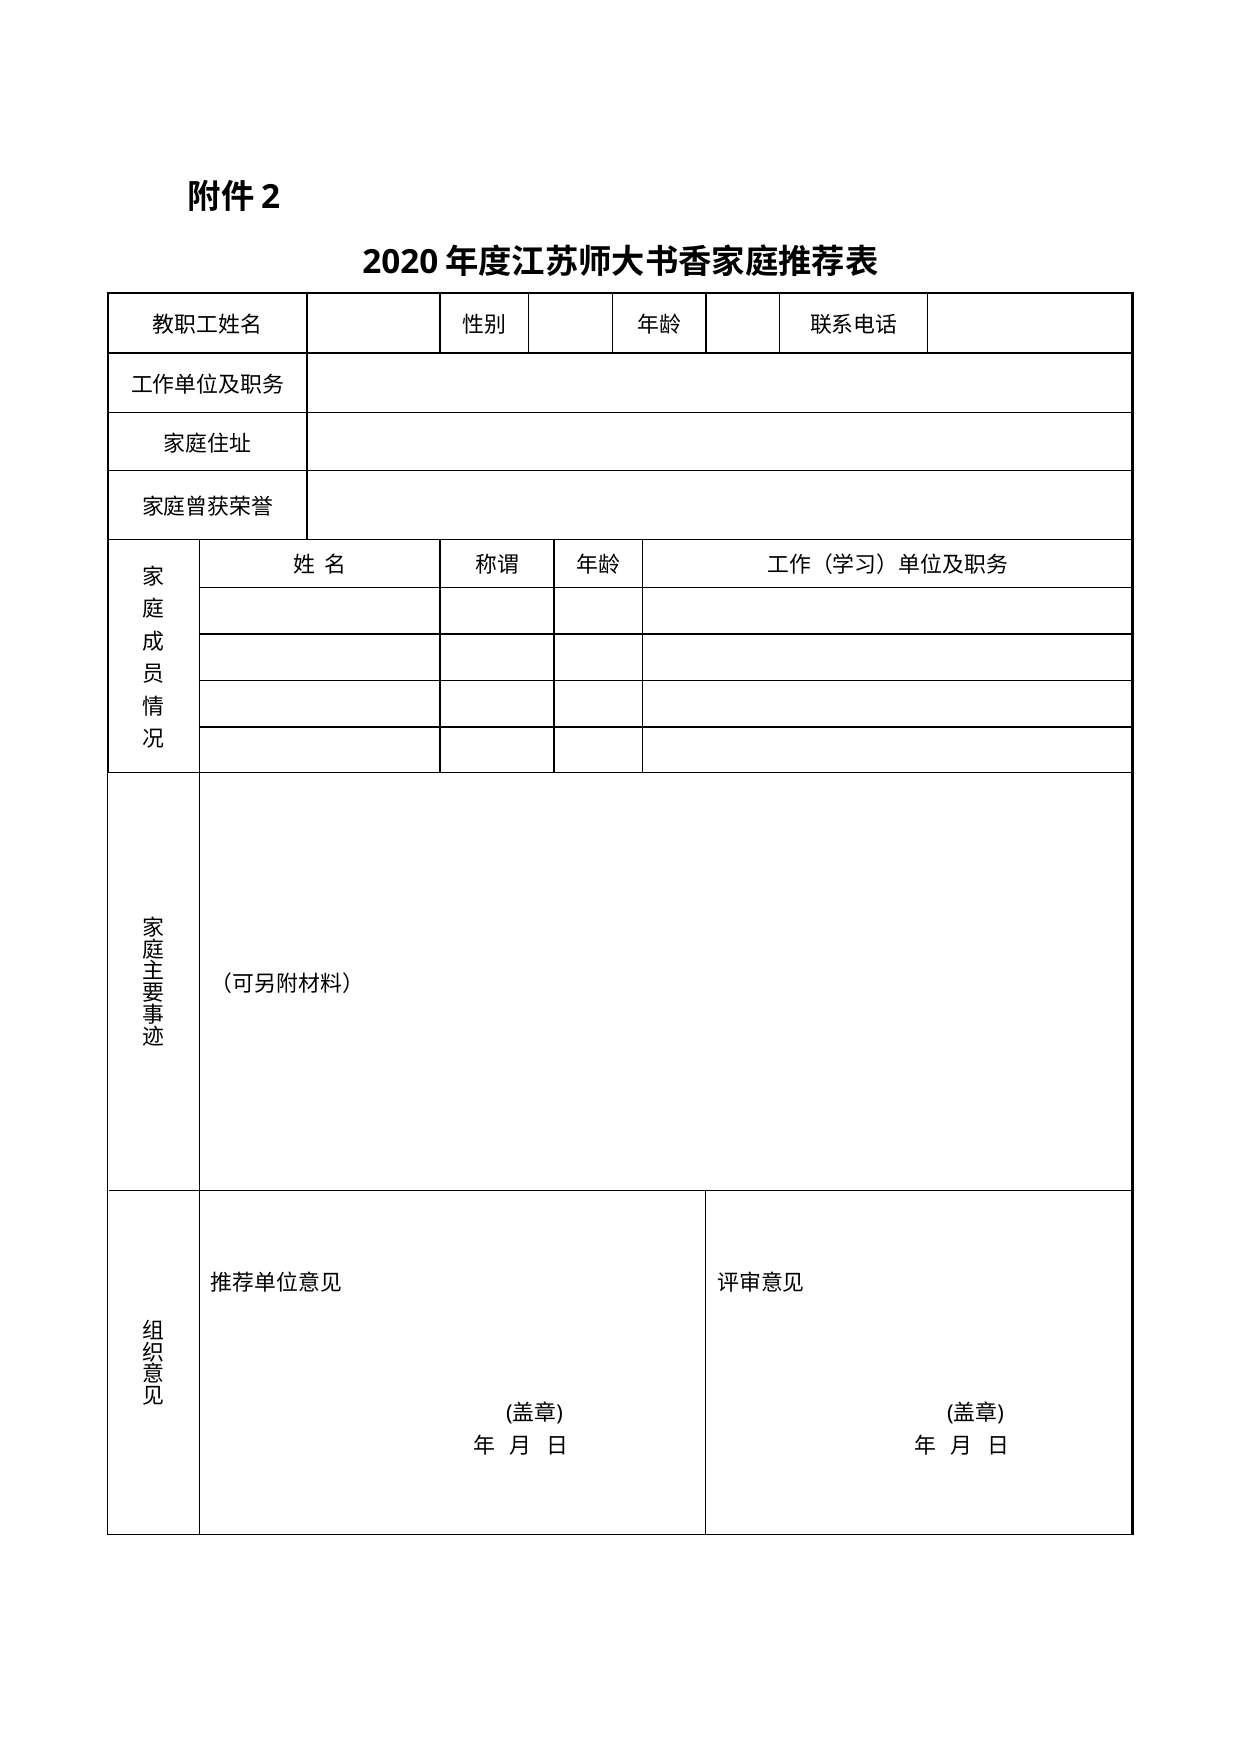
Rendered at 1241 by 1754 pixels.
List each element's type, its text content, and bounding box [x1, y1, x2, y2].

table_header 联系电话 [780, 294, 927, 352]
table_cell [200, 588, 439, 633]
table_cell 家庭住址 [109, 413, 306, 470]
table_cell 年龄 [555, 540, 642, 586]
table_header 性别 [441, 294, 528, 352]
text 附件2 [187, 162, 1053, 227]
table_header 教职工姓名 [109, 294, 306, 352]
table_cell [441, 588, 553, 633]
table_cell [441, 635, 553, 679]
table_header [308, 294, 439, 352]
table_cell 家庭主要事迹 [108, 773, 199, 1190]
table_header [529, 294, 612, 352]
table_cell [643, 728, 1131, 772]
table_cell 组织意见 [108, 1190, 199, 1534]
table_cell [200, 635, 439, 679]
table_cell [643, 681, 1131, 726]
table_cell [200, 728, 439, 772]
table_header 年龄 [613, 294, 705, 352]
table_cell [441, 681, 553, 726]
table_header [928, 294, 1131, 352]
table_cell [555, 635, 642, 679]
table_cell 称谓 [441, 540, 553, 586]
table_cell [643, 635, 1131, 679]
table_cell [308, 354, 1131, 412]
text 2020年度江苏师大书香家庭推荐表 [187, 227, 1053, 292]
table_cell 姓 名 [200, 540, 439, 586]
table_cell 工作（学习）单位及职务 [643, 540, 1131, 586]
table_header [707, 294, 779, 352]
table_cell 家庭曾获荣誉 [109, 471, 306, 538]
table_cell [200, 681, 439, 726]
table_cell [555, 588, 642, 633]
table_cell [308, 471, 1131, 538]
table_cell 评审意见 (盖章) 年 月 日 [706, 1191, 1131, 1534]
table_cell 家 庭 成 员 情 况 [109, 540, 199, 772]
table_cell （可另附材料） [200, 773, 1131, 1190]
table_cell [555, 681, 642, 726]
table_cell [643, 588, 1131, 633]
table_cell 推荐单位意见 (盖章) 年 月 日 [200, 1191, 705, 1534]
table_cell 工作单位及职务 [109, 354, 306, 412]
table_cell [555, 728, 642, 772]
table_cell [441, 728, 553, 772]
table_cell [308, 413, 1131, 470]
